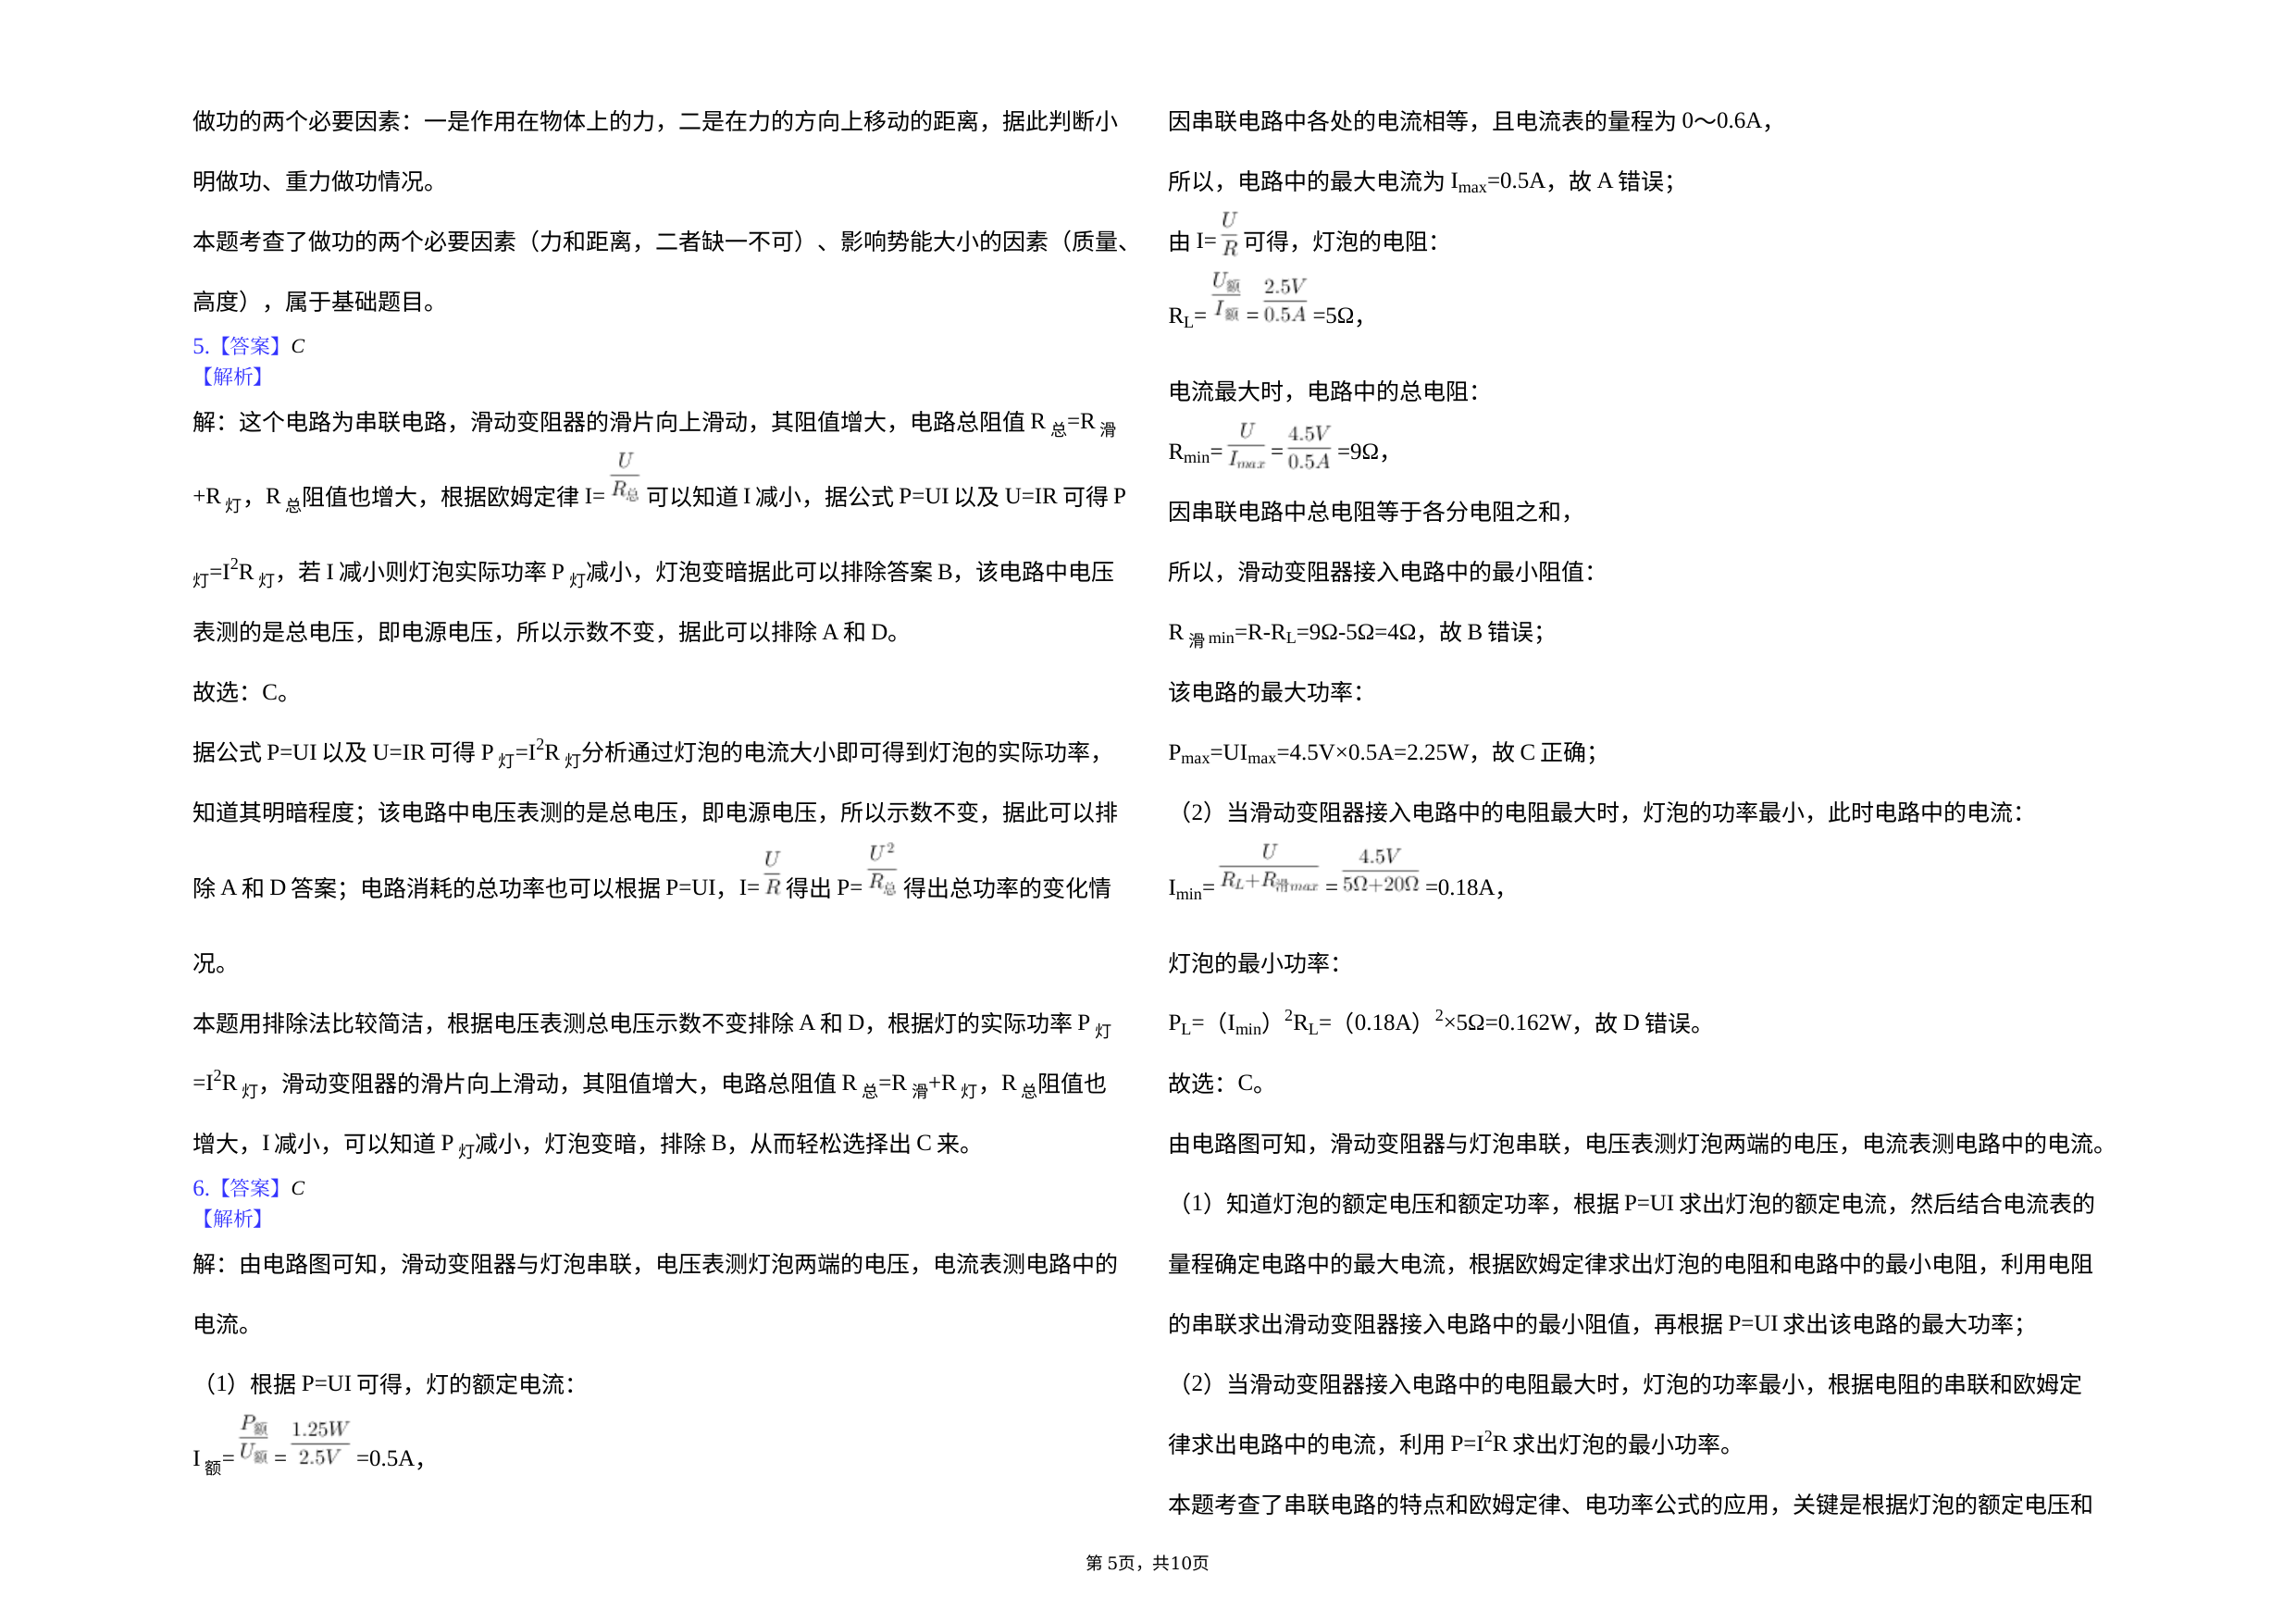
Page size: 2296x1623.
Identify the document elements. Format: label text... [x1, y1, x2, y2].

text 解：这个电路为串联电路，滑动变阻器的滑片向上滑动，其阻值增大，电路总阻值R总=R滑+R灯，R总阻值也增大，根据欧姆定律I=可以知道I减小，据公式P=UI以及U=IR可得P灯=I2R灯，若I减小则灯泡实际功率P灯减小，灯泡变暗据此可以排除答案B，该电路中电压表测的是总电压，即电源电压，所以示数不变，据此可以排除A和D。 故选：C。 据公式P=UI以及U=IR可得P灯=I2R灯分析通过灯泡的电流大小即可得到灯泡的实际功率，知道其明暗程度；该电路中电压表测的是总电压，即电源电压，所以示数不变，据此可以排除A和D答案；电路消耗的总功率也可以根据P=UI，I=得出P=得出总功率的变化情况。 本题用排除法比较简洁，根据电压表测总电压示数不变排除A和D，根据灯的实际功率P灯=I2R灯，滑动变阻器的滑片向上滑动，其阻值增大，电路总阻值R总=R滑+R灯，R总阻值也增大，I减小，可以知道P灯减小，灯泡变暗，排除B，从而轻松选择出C来。 [192, 390, 1127, 1172]
picture [286, 1419, 356, 1468]
picture [1216, 209, 1243, 260]
picture [1207, 269, 1247, 326]
picture [1259, 276, 1313, 326]
text 5.【答案】C 【解析】 [192, 330, 1127, 390]
picture [1214, 841, 1325, 897]
picture [605, 450, 646, 506]
text 6.【答案】C 【解析】 [192, 1172, 1127, 1233]
picture [863, 841, 903, 898]
picture [759, 849, 786, 898]
picture [234, 1412, 274, 1468]
picture [1337, 846, 1425, 897]
picture [1283, 423, 1337, 473]
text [192, 1233, 1127, 1503]
picture [1222, 420, 1271, 473]
